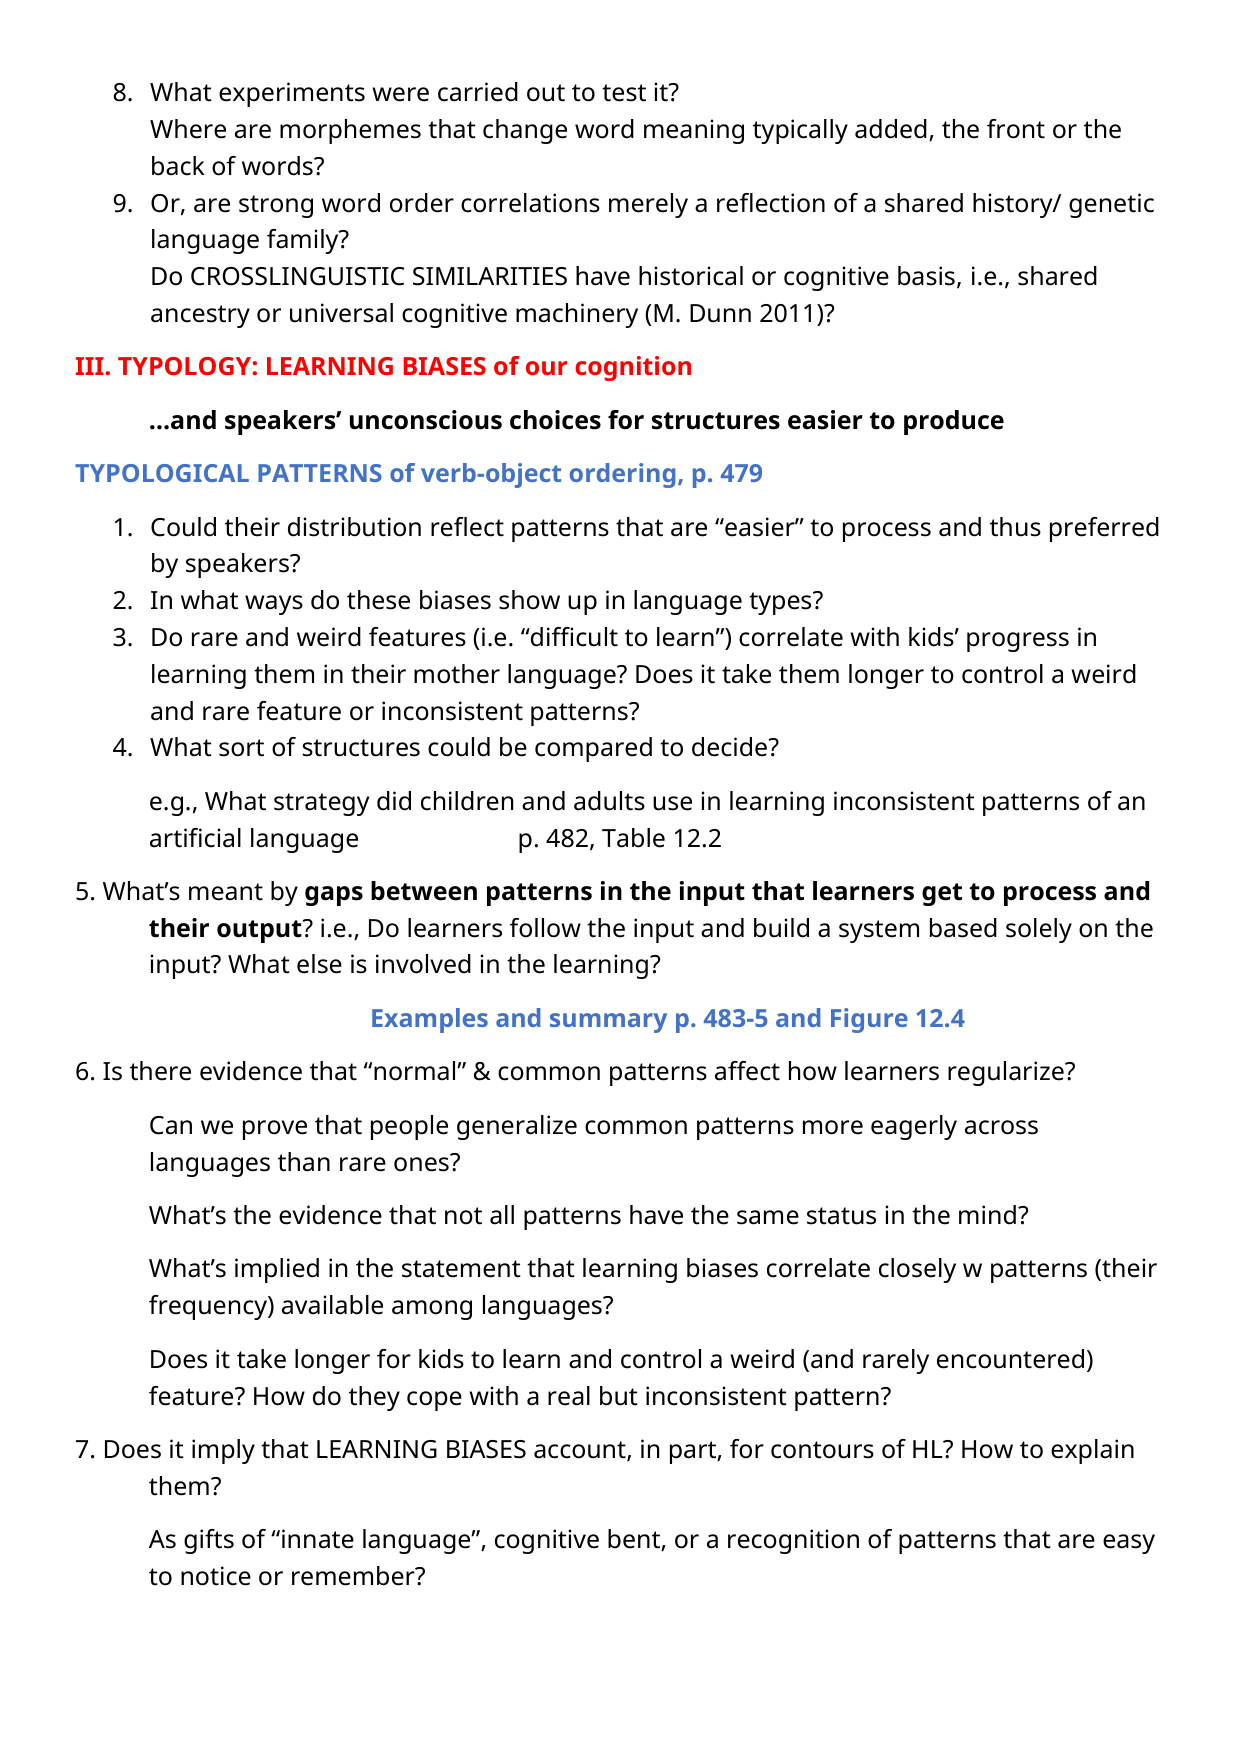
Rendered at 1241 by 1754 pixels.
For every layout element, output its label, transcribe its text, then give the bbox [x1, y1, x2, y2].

text What’s the evidence that not all patterns have the same status in the mind? [75, 1198, 1165, 1232]
list What experiments were carried out to test it? [112, 75, 1165, 109]
text 6. Is there evidence that “normal” & common patterns affect how learners regularize? [75, 1054, 1165, 1088]
text …and speakers’ unconscious choices for structures easier to produce [149, 402, 1165, 437]
text Examples and summary p. 483-5 and Figure 12.4 [296, 1001, 1165, 1035]
text III. TYPOLOGY: LEARNING BIASES of our cognition [75, 349, 1165, 383]
text What’s implied in the statement that learning biases correlate closely w patterns (their frequency) available among languages? [149, 1251, 1165, 1322]
list Could their distribution reflect patterns that are “easier” to process and thus preferred by speakers? [112, 509, 1165, 580]
text 5. What’s meant by gaps between patterns in the input that learners get to process and their output? i.e., Do learners follow the input and build a system based solely on the input? What else is involved in the learning? [75, 874, 1165, 981]
list Where are morphemes that change word meaning typically added, the front or the back of words? [150, 112, 1165, 183]
list In what ways do these biases show up in language types? [112, 583, 1165, 617]
text TYPOLOGICAL PATTERNS of verb-object ordering, p. 479 [75, 456, 1165, 490]
text Does it take longer for kids to learn and control a weird (and rarely encountered) feature? How do they cope with a real but inconsistent pattern? [149, 1341, 1165, 1412]
text As gifts of “innate language”, cognitive bent, or a recognition of patterns that are easy to notice or remember? [149, 1522, 1165, 1593]
text 7. Does it imply that LEARNING BIASES account, in part, for contours of HL? How to explain them? [75, 1432, 1165, 1502]
text Can we prove that people generalize common patterns more eagerly across languages than rare ones? [149, 1107, 1165, 1178]
list Do rare and weird features (i.e. “difficult to learn”) correlate with kids’ progress in learning them in their mother language? Does it take them longer to control a weird and rare feature or inconsistent patterns? [112, 620, 1165, 727]
list What sort of structures could be compared to decide? [112, 730, 1165, 764]
list Or, are strong word order correlations merely a reflection of a shared history/ genetic language family? [112, 185, 1165, 256]
text e.g., What strategy did children and adults use in learning inconsistent patterns of an artificial language p. 482, Table 12.2 [149, 783, 1165, 854]
list Do CROSSLINGUISTIC SIMILARITIES have historical or cognitive basis, i.e., shared ancestry or universal cognitive machinery (M. Dunn 2011)? [150, 259, 1165, 330]
